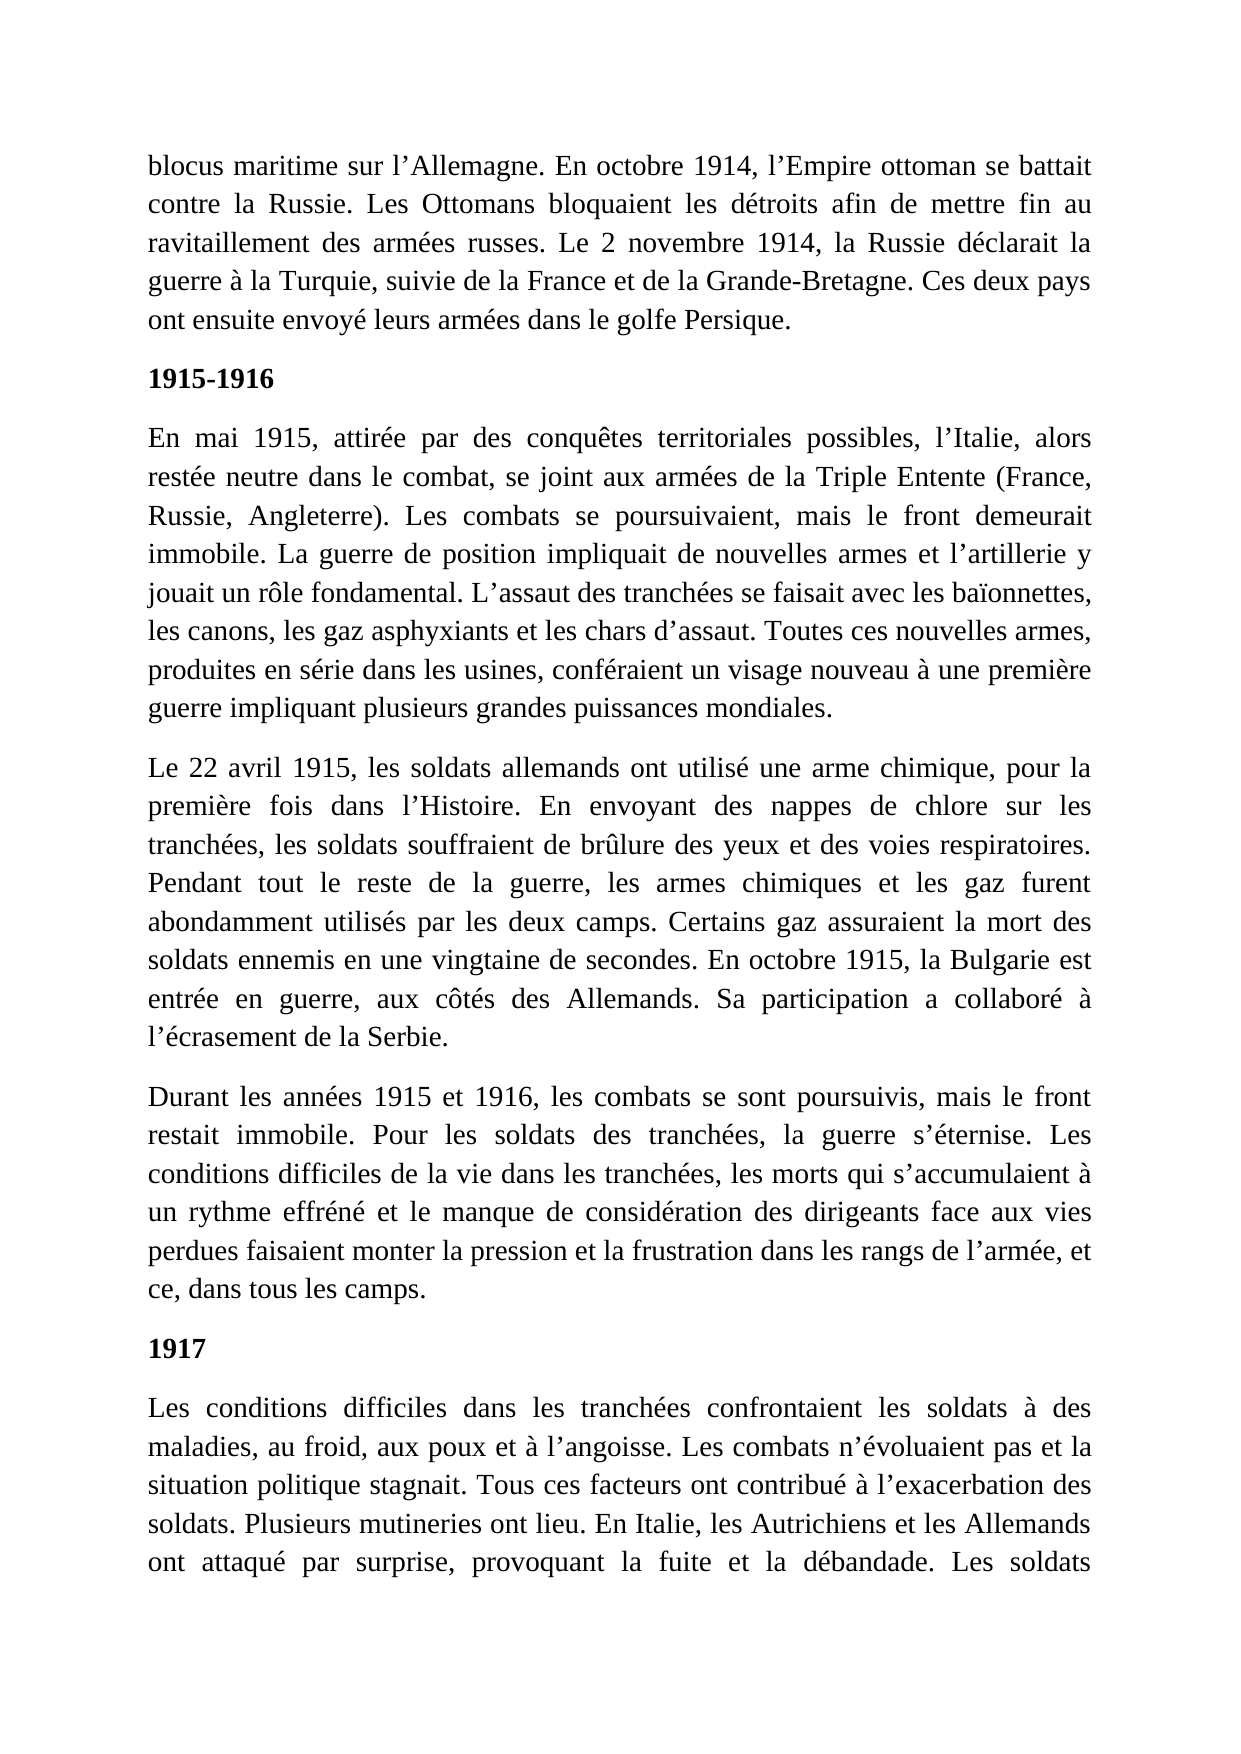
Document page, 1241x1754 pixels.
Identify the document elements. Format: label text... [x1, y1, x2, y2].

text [148, 1390, 1093, 1578]
text Le 22 avril 1915, les soldats allemands ont utilisé une arme chimique, pour la première fois dans l’Histoire. En envoyant des nappes de chlore sur les tranchées, les soldats souffraient de brûlure des yeux et des voies respiratoires. Pendant tout le reste de la guerre, les armes chimiques et les gaz furent abondamment utilisés par les deux camps. Certains gaz assuraient la mort des soldats ennemis en une vingtaine de secondes. En octobre 1915, la Bulgarie est entrée en guerre, aux côtés des Allemands. Sa participation a collaboré à l’écrasement de la Serbie. [148, 750, 1093, 1053]
text En mai 1915, attirée par des conquêtes territoriales possibles, l’Italie, alors restée neutre dans le combat, se joint aux armées de la Triple Entente (France, Russie, Angleterre). Les combats se poursuivaient, mais le front demeurait immobile. La guerre de position impliquait de nouvelles armes et l’artillerie y jouait un rôle fondamental. L’assaut des tranchées se faisait avec les baïonnettes, les canons, les gaz asphyxiants et les chars d’assaut. Toutes ces nouvelles armes, produites en série dans les usines, conféraient un visage nouveau à une première guerre impliquant plusieurs grandes puissances mondiales. [148, 421, 1093, 724]
text Durant les années 1915 et 1916, les combats se sont poursuivis, mais le front restait immobile. Pour les soldats des tranchées, la guerre s’éternise. Les conditions difficiles de la vie dans les tranchées, les morts qui s’accumulaient à un rythme effréné et le manque de considération des dirigeants face aux vies perdues faisaient monter la pression et la frustration dans les rangs de l’armée, et ce, dans tous les camps. [148, 1079, 1093, 1305]
text 1917 [148, 1331, 1093, 1364]
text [148, 148, 1093, 335]
text 1915-1916 [148, 361, 1093, 395]
